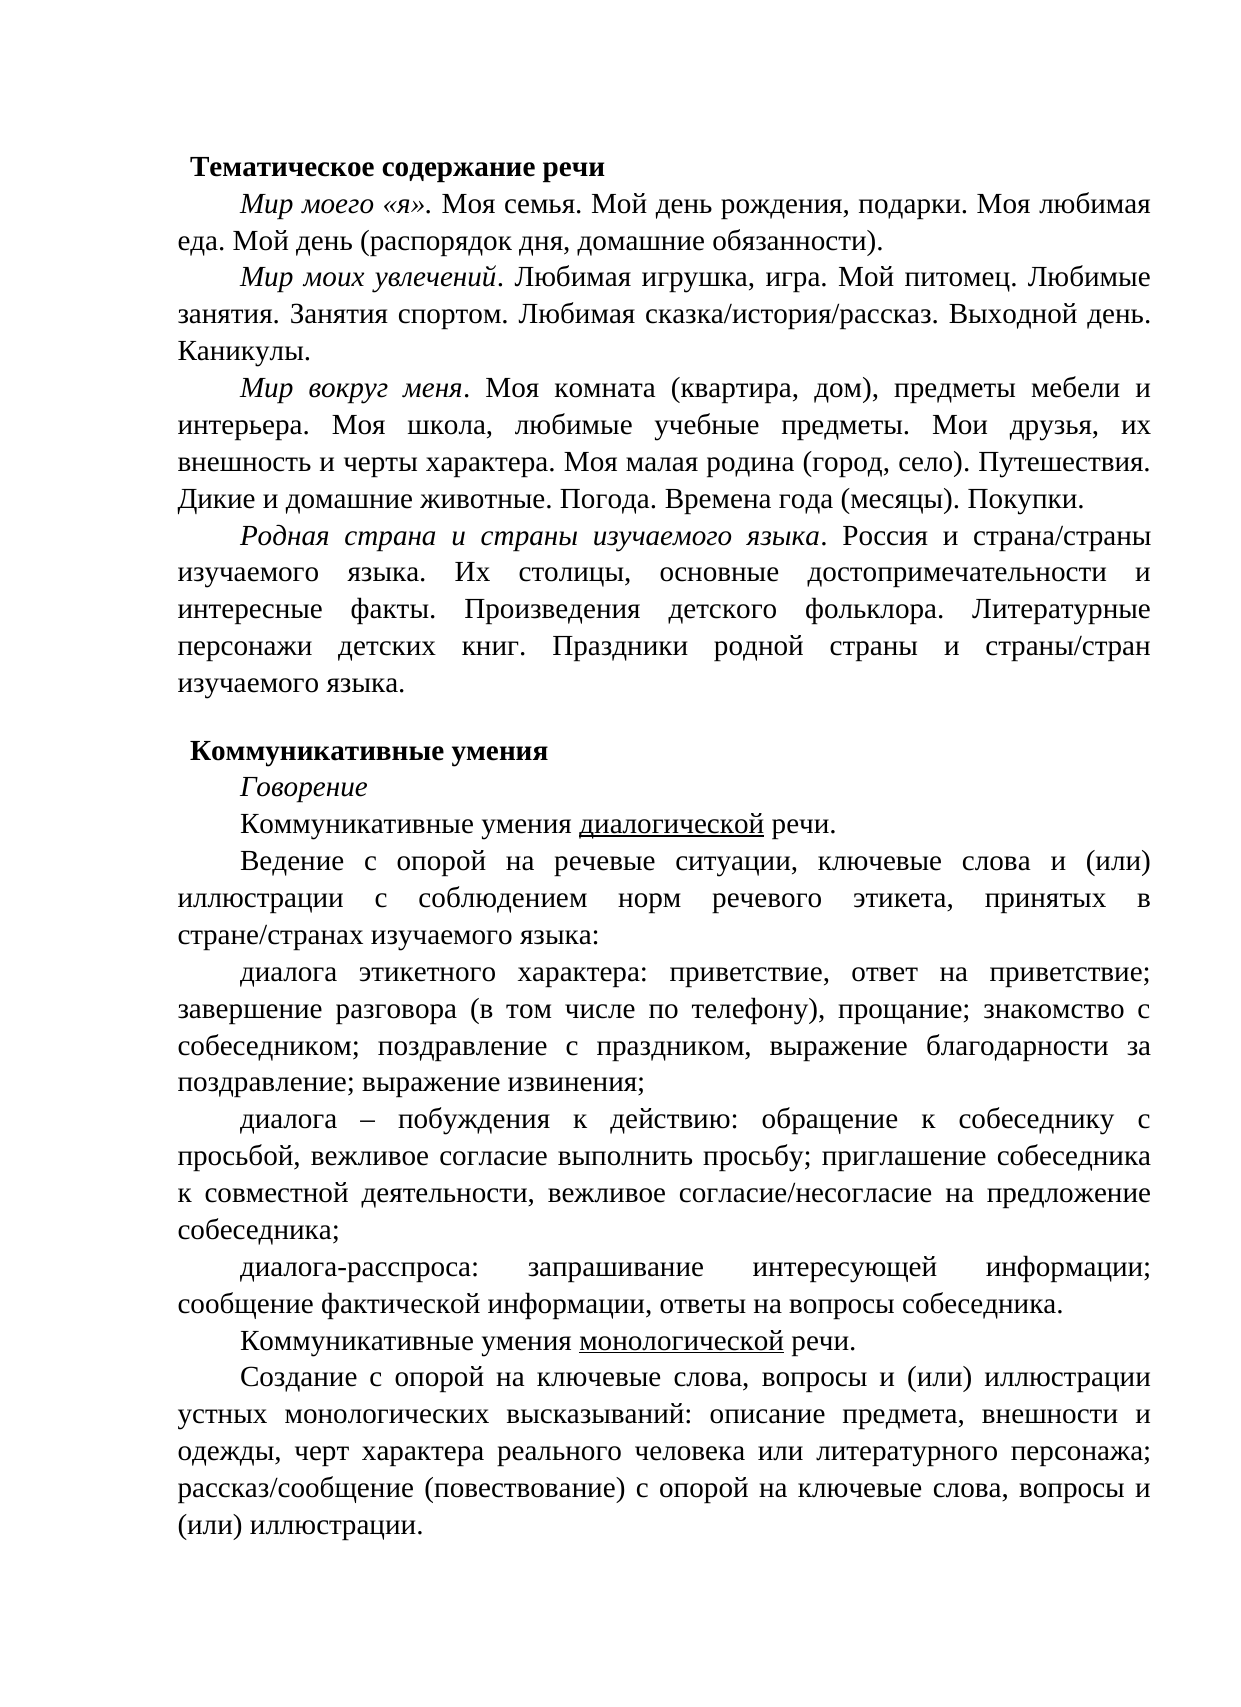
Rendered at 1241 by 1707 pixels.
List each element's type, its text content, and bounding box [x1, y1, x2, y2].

text Коммуникативные умения монологической речи. [177, 1323, 1152, 1356]
text Говорение [177, 769, 1152, 803]
text Коммуникативные умения [190, 733, 1152, 766]
text диалога-расспроса: запрашивание интересующей информации; сообщение фактической информации, ответы на вопросы собеседника. [177, 1249, 1152, 1319]
text Коммуникативные умения диалогической речи. [177, 806, 1152, 840]
text Мир моего «я». Моя семья. Мой день рождения, подарки. Моя любимая еда. Мой день (распорядок дня, домашние обязанности). [177, 186, 1152, 256]
text Родная страна и страны изучаемого языка. Россия и страна/страны изучаемого языка. Их столицы, основные достопримечательности и интересные факты. Произведения детского фольклора. Литературные персонажи детских книг. Праздники родной страны и страны/стран изучаемого языка. [177, 518, 1152, 699]
text Ведение с опорой на речевые ситуации, ключевые слова и (или) иллюстрации с соблюдением норм речевого этикета, принятых в стране/странах изучаемого языка: [177, 843, 1152, 951]
text диалога этикетного характера: приветствие, ответ на приветствие; завершение разговора (в том числе по телефону), прощание; знакомство с собеседником; поздравление с праздником, выражение благодарности за поздравление; выражение извинения; [177, 954, 1152, 1098]
text Тематическое содержание речи [190, 149, 1152, 182]
text Создание с опорой на ключевые слова, вопросы и (или) иллюстрации устных монологических высказываний: описание предмета, внешности и одежды, черт характера реального человека или литературного персонажа; рассказ/сообщение (повествование) с опорой на ключевые слова, вопросы и (или) иллюстрации. [177, 1359, 1152, 1541]
text Мир вокруг меня. Моя комната (квартира, дом), предметы мебели и интерьера. Моя школа, любимые учебные предметы. Мои друзья, их внешность и черты характера. Моя малая родина (город, село). Путешествия. Дикие и домашние животные. Погода. Времена года (месяцы). Покупки. [177, 370, 1152, 514]
text диалога – побуждения к действию: обращение к собеседнику с просьбой, вежливое согласие выполнить просьбу; приглашение собеседника к совместной деятельности, вежливое согласие/несогласие на предложение собеседника; [177, 1101, 1152, 1246]
text Мир моих увлечений. Любимая игрушка, игра. Мой питомец. Любимые занятия. Занятия спортом. Любимая сказка/история/рассказ. Выходной день. Каникулы. [177, 259, 1152, 367]
